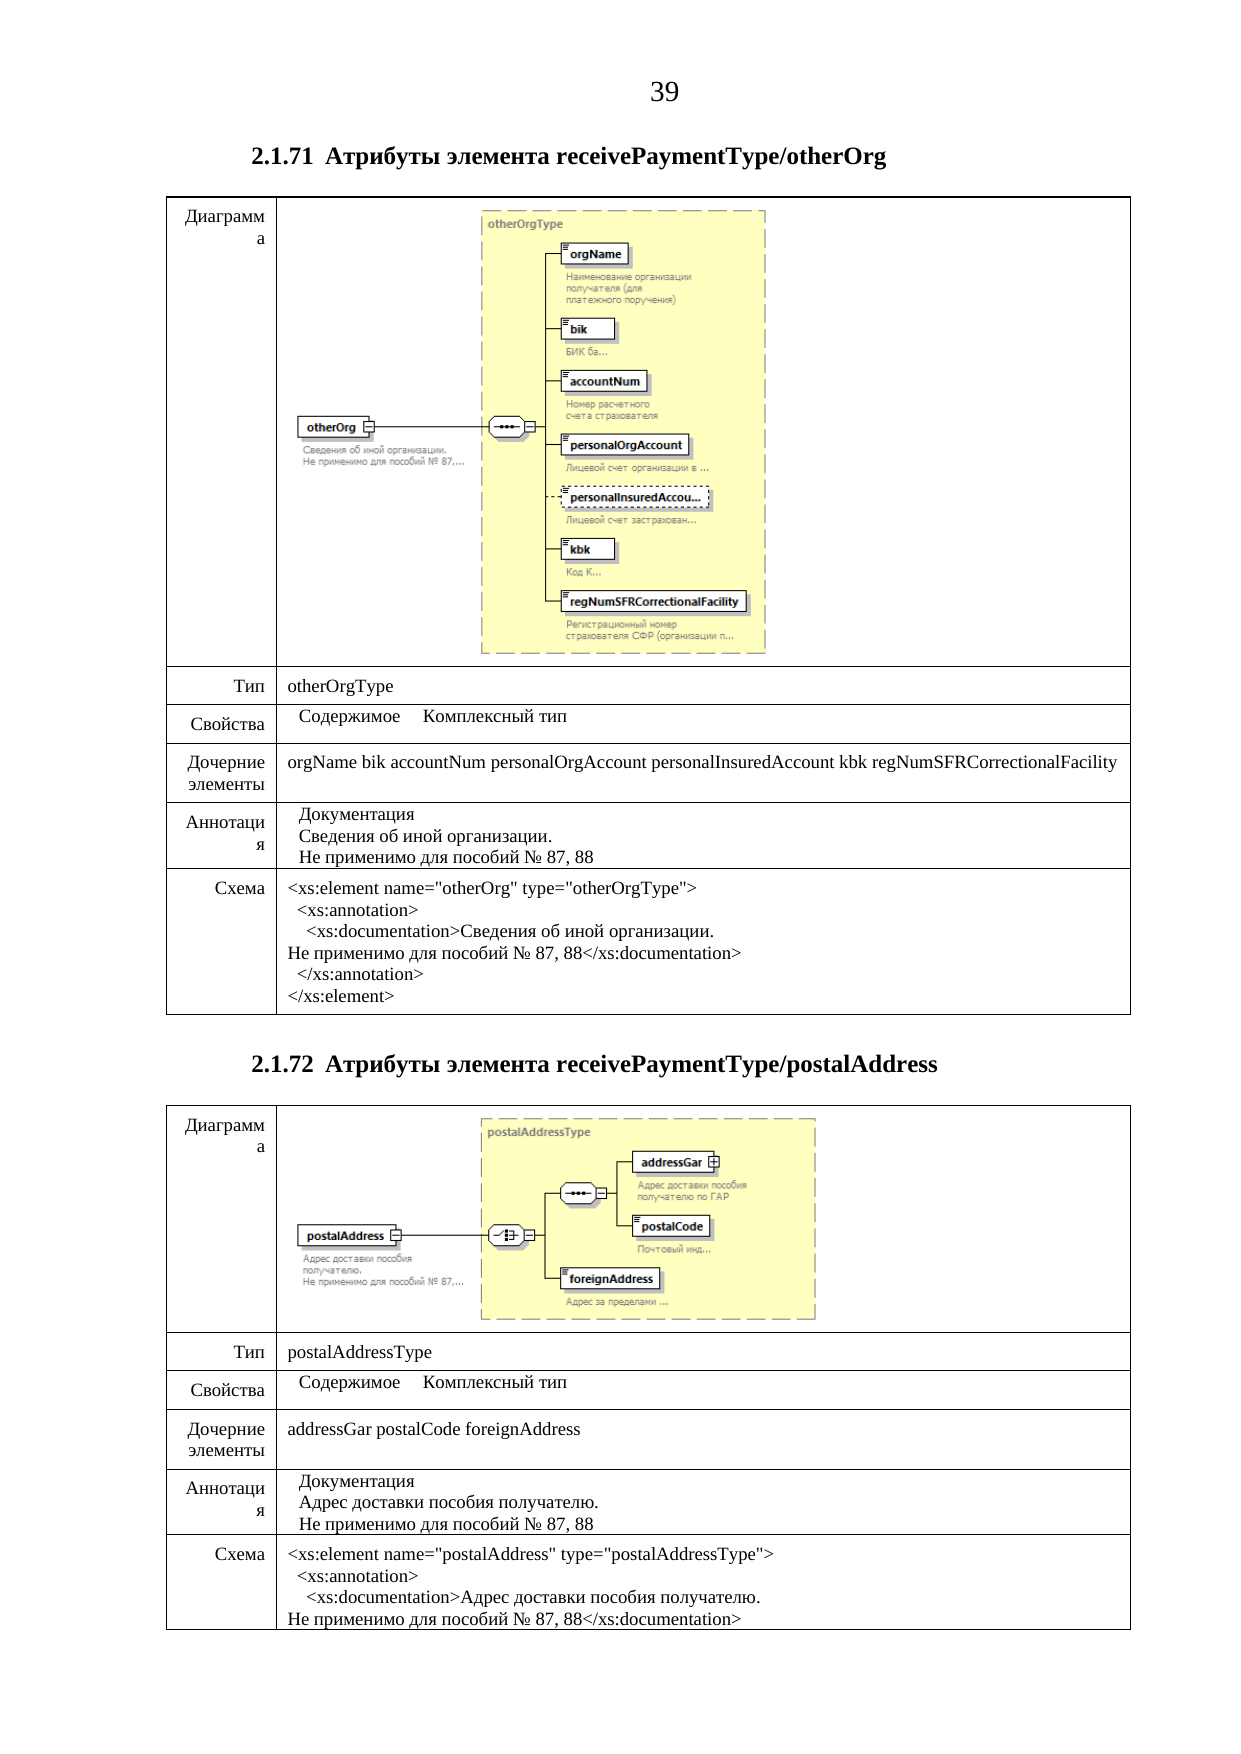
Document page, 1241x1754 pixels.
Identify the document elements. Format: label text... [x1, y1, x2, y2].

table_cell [277, 1535, 1130, 1629]
table_cell Схема [167, 869, 276, 1014]
table_cell Схема [167, 1535, 276, 1629]
table_cell Аннотация [167, 803, 276, 868]
table_cell Свойства [167, 705, 276, 742]
table_cell Дочерние элементы [167, 1410, 276, 1468]
table_cell Свойства [167, 1371, 276, 1409]
table_cell [277, 1470, 1130, 1534]
table_cell Аннотация [167, 1470, 276, 1534]
picture [287, 1113, 826, 1325]
table_header [277, 1106, 1130, 1332]
table_cell addressGar postalCode foreignAddress [277, 1410, 1130, 1468]
table_cell orgName bik accountNum personalOrgAccount personalInsuredAccount kbk regNumSFRCorrectionalFacility [277, 744, 1130, 802]
list Атрибуты элемента receivePaymentType/postalAddress [177, 1049, 1152, 1078]
table_cell [277, 1371, 1130, 1409]
table_header Диаграмма [167, 1106, 276, 1332]
table_header [277, 198, 1130, 666]
table_header Диаграмма [167, 198, 276, 666]
table_cell <xs:element name="otherOrg" type="otherOrgType"> <xs:annotation> <xs:documentation>Сведения об иной организации. Не применимо для пособий № 87, 88</xs:documentation> </xs:annotation> </xs:element> [277, 869, 1130, 1014]
table_cell Тип [167, 667, 276, 704]
list Атрибуты элемента receivePaymentType/otherOrg [177, 141, 1152, 169]
picture [287, 205, 776, 659]
table_cell postalAddressType [277, 1333, 1130, 1370]
table_cell otherOrgType [277, 667, 1130, 704]
table_cell Дочерние элементы [167, 744, 276, 802]
table_cell Тип [167, 1333, 276, 1370]
table_cell [277, 803, 1130, 868]
table_cell [277, 705, 1130, 742]
